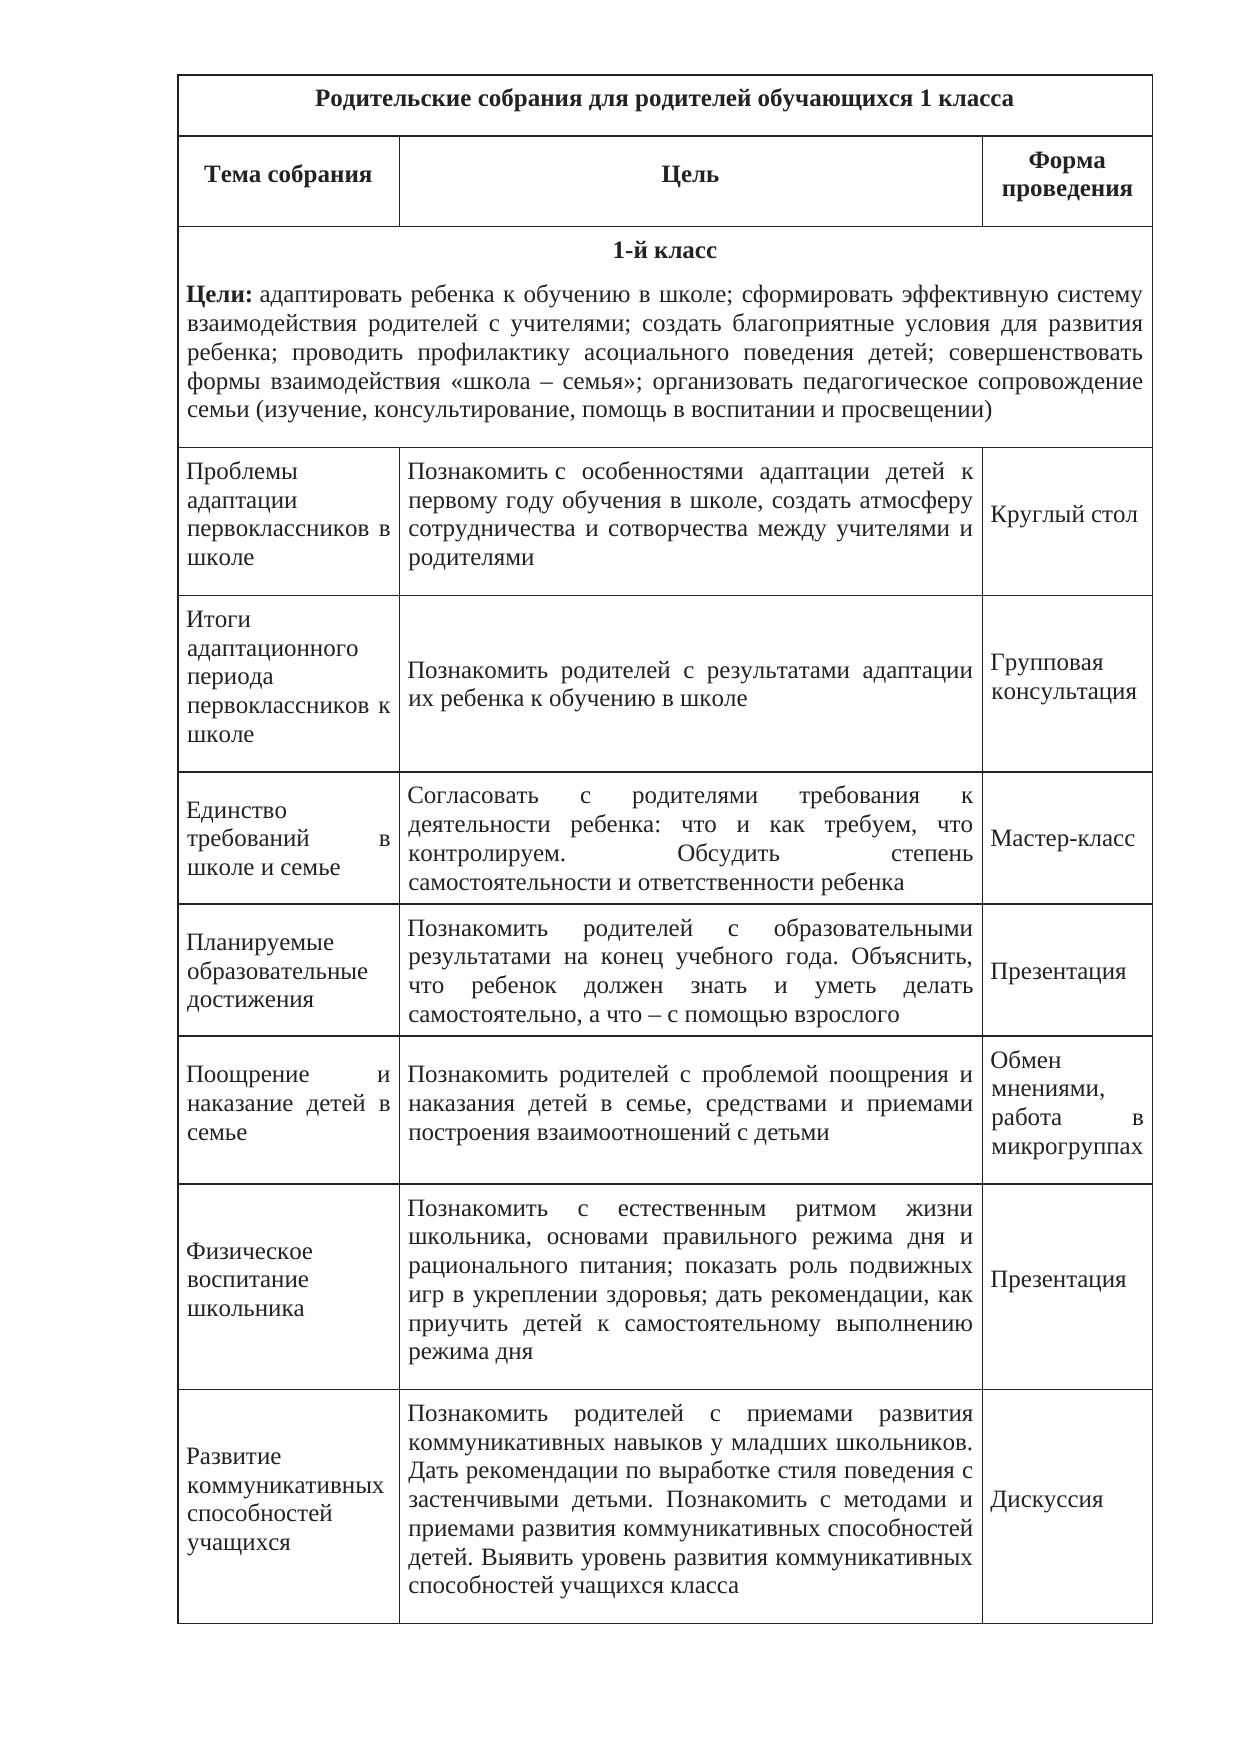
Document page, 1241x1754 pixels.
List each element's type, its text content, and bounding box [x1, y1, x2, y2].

table_cell Форма проведения [983, 137, 1152, 226]
table_cell 1-й класс Цели: адаптировать ребенка к обучению в школе; сформировать эффективную систему взаимодействия родителей с учителями; создать благоприятные условия для развития ребенка; проводить профилактику асоциального поведения детей; совершенствовать формы взаимодействия «школа – семья»; организовать педагогическое сопровождение семьи (изучение, консультирование, помощь в воспитании и просвещении) [179, 227, 1152, 447]
table_cell Познакомить родителей с результатами адаптации их ребенка к обучению в школе [400, 596, 982, 771]
table_cell Групповая консультация [983, 596, 1152, 771]
table_cell Дискуссия [983, 1390, 1152, 1623]
table_cell Развитие коммуникативных способностей учащихся [179, 1390, 399, 1623]
table_cell Цель [400, 137, 982, 226]
table_cell Тема собрания [179, 137, 399, 226]
table_cell Согласовать с родителями требования к деятельности ребенка: что и как требуем, что контролируем. Обсудить степень самостоятельности и ответственности ребенка [400, 773, 982, 903]
table_cell Презентация [983, 1185, 1152, 1388]
table_cell Круглый стол [983, 448, 1152, 594]
table_cell Проблемы адаптации первоклассников в школе [179, 448, 399, 594]
table_cell Обмен мнениями, работа в микрогруппах [983, 1037, 1152, 1183]
table_cell Познакомить с естественным ритмом жизни школьника, основами правильного режима дня и рационального питания; показать роль подвижных игр в укреплении здоровья; дать рекомендации, как приучить детей к самостоятельному выполнению режима дня [400, 1185, 982, 1388]
table_cell Познакомить с особенностями адаптации детей к первому году обучения в школе, создать атмосферу сотрудничества и сотворчества между учителями и родителями [400, 448, 982, 594]
table_cell Познакомить родителей с приемами развития коммуникативных навыков у младших школьников. Дать рекомендации по выработке стиля поведения с застенчивыми детьми. Познакомить с методами и приемами развития коммуникативных способностей детей. Выявить уровень развития коммуникативных способностей учащихся класса [400, 1390, 982, 1623]
table_cell Итоги адаптационного периода первоклассников к школе [179, 596, 399, 771]
table_cell Физическое воспитание школьника [179, 1185, 399, 1388]
table_cell Презентация [983, 905, 1152, 1035]
table_header Родительские собрания для родителей обучающихся 1 класса [179, 76, 1152, 135]
table_cell Поощрение и наказание детей в семье [179, 1037, 399, 1183]
table_cell Планируемые образовательные достижения [179, 905, 399, 1035]
table_cell Познакомить родителей с проблемой поощрения и наказания детей в семье, средствами и приемами построения взаимоотношений с детьми [400, 1037, 982, 1183]
table_cell Единство требований в школе и семье [179, 773, 399, 903]
table_cell Познакомить родителей с образовательными результатами на конец учебного года. Объяснить, что ребенок должен знать и уметь делать самостоятельно, а что – с помощью взрослого [400, 905, 982, 1035]
table_cell Мастер-класс [983, 773, 1152, 903]
